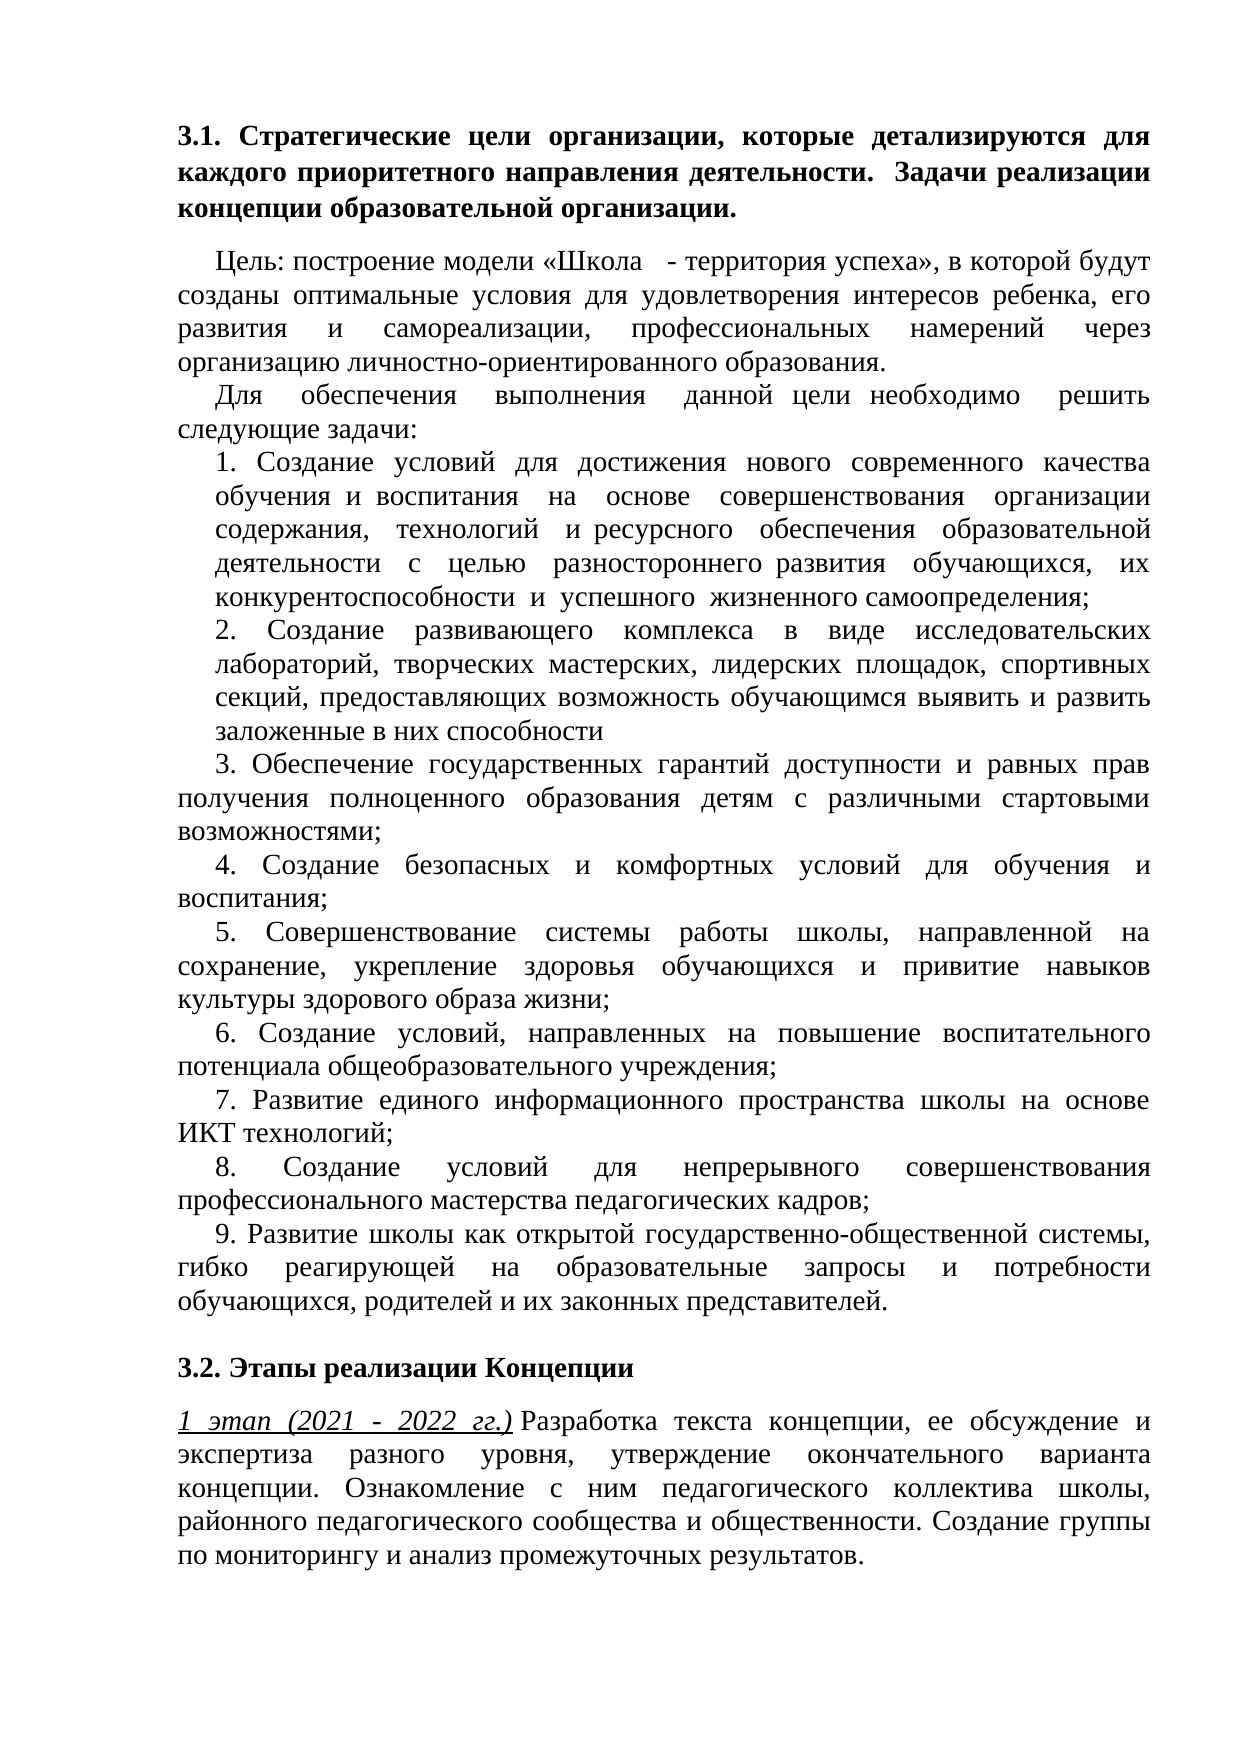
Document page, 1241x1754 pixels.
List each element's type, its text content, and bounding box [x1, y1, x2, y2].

text 1. Создание условий для достижения нового современного качества обучения и воспитания на основе совершенствования организации содержания, технологий и ресурсного обеспечения образовательной деятельности с целью разностороннего развития обучающихся, их конкурентоспособности и успешного жизненного самоопределения; [215, 444, 1152, 612]
text 9. Развитие школы как открытой государственно-общественной системы, гибко реагирующей на образовательные запросы и потребности обучающихся, родителей и их законных представителей. [177, 1216, 1152, 1317]
text 6. Создание условий, направленных на повышение воспитательного потенциала общеобразовательного учреждения; [177, 1015, 1152, 1082]
text 1 этап (2021 - 2022 гг.) Разработка текста концепции, ее обсуждение и экспертиза разного уровня, утверждение окончательного варианта концепции. Ознакомление с ним педагогического коллектива школы, районного педагогического сообщества и общественности. Создание группы по мониторингу и анализ промежуточных результатов. [177, 1403, 1152, 1571]
text 5. Совершенствование системы работы школы, направленной на сохранение, укрепление здоровья обучающихся и привитие навыков культуры здорового образа жизни; [177, 914, 1152, 1015]
text 3.2. Этапы реализации Концепции [177, 1350, 1152, 1384]
text 4. Создание безопасных и комфортных условий для обучения и воспитания; [177, 847, 1152, 914]
text 3.1. Стратегические цели организации, которые детализируются для каждого приоритетного направления деятельности. Задачи реализации концепции образовательной организации. [177, 118, 1152, 224]
text 2. Создание развивающего комплекса в виде исследовательских лабораторий, творческих мастерских, лидерских площадок, спортивных секций, предоставляющих возможность обучающимся выявить и развить заложенные в них способности [215, 612, 1152, 746]
text 8. Создание условий для непрерывного совершенствования профессионального мастерства педагогических кадров; [177, 1149, 1152, 1216]
text Для обеспечения выполнения данной цели необходимо решить следующие задачи: [177, 377, 1152, 444]
text Цель: построение модели «Школа - территория успеха», в которой будут созданы оптимальные условия для удовлетворения интересов ребенка, его развития и самореализации, профессиональных намерений через организацию личностно-ориентированного образования. [177, 243, 1152, 377]
text 7. Развитие единого информационного пространства школы на основе ИКТ технологий; [177, 1082, 1152, 1149]
text 3. Обеспечение государственных гарантий доступности и равных прав получения полноценного образования детям с различными стартовыми возможностями; [177, 746, 1152, 847]
